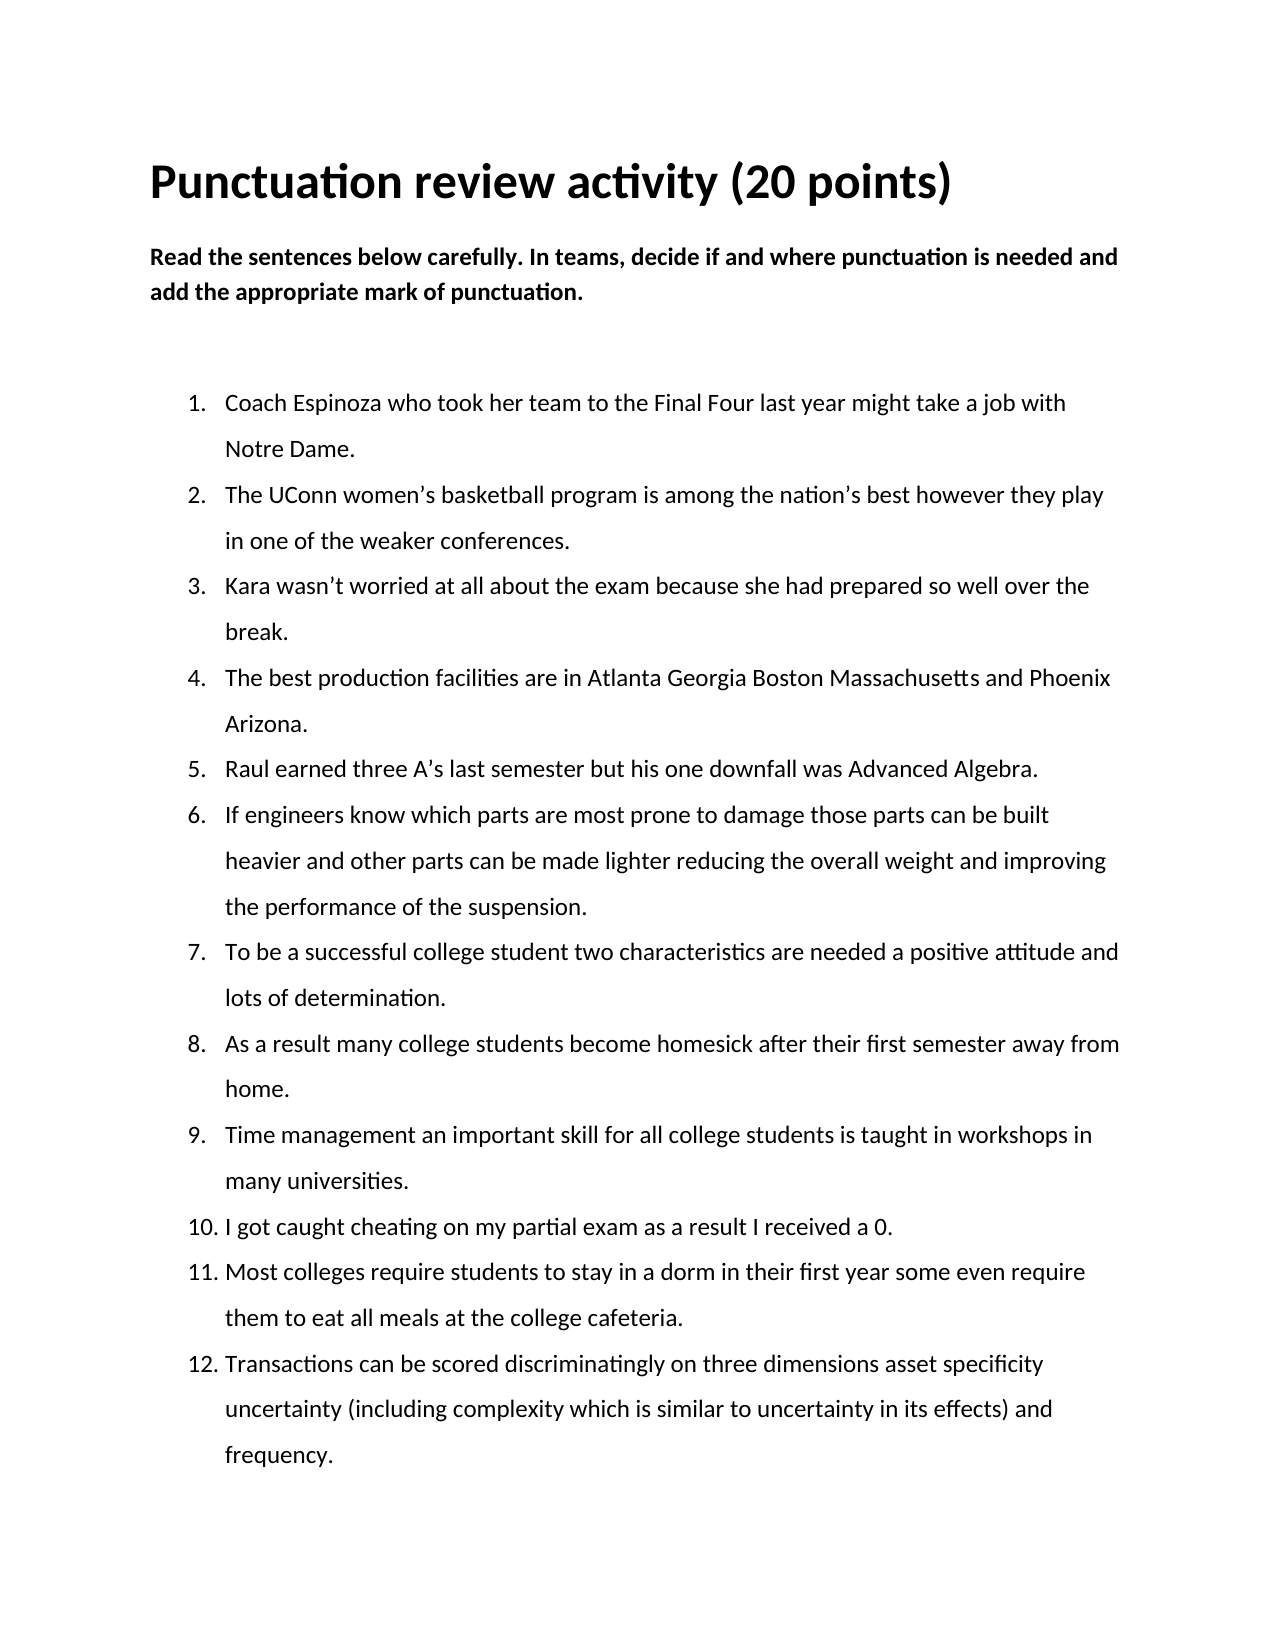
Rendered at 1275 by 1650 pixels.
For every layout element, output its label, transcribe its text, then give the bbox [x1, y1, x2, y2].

list I got caught cheating on my partial exam as a result I received a 0. [187, 1211, 1125, 1241]
list Kara wasn’t worried at all about the exam because she had prepared so well over the break. [187, 571, 1125, 647]
list Most colleges require students to stay in a dorm in their first year some even require them to eat all meals at the college cafeteria. [187, 1256, 1125, 1333]
list Time management an important skill for all college students is taught in workshops in many universities. [187, 1119, 1125, 1196]
list Raul earned three A’s last semester but his one downfall was Advanced Algebra. [187, 753, 1125, 784]
list As a result many college students become homesick after their first semester away from home. [187, 1028, 1125, 1104]
list Coach Espinoza who took her team to the Final Four last year might take a job with Notre Dame. [187, 388, 1125, 464]
list To be a successful college student two characteristics are needed a positive attitude and lots of determination. [187, 936, 1125, 1013]
text Read the sentences below carefully. In teams, decide if and where punctuation is needed and add the appropriate mark of punctuation. [150, 241, 1125, 306]
list If engineers know which parts are most prone to damage those parts can be built heavier and other parts can be made lighter reducing the overall weight and improving the performance of the suspension. [187, 799, 1125, 921]
list The best production facilities are in Atlanta Georgia Boston Massachusetts and Phoenix Arizona. [187, 662, 1125, 738]
list Transactions can be scored discriminatingly on three dimensions asset specificity uncertainty (including complexity which is similar to uncertainty in its effects) and frequency. [187, 1348, 1125, 1470]
text Punctuation review activity (20 points) [150, 150, 1125, 211]
list The UConn women’s basketball program is among the nation’s best however they play in one of the weaker conferences. [187, 479, 1125, 555]
